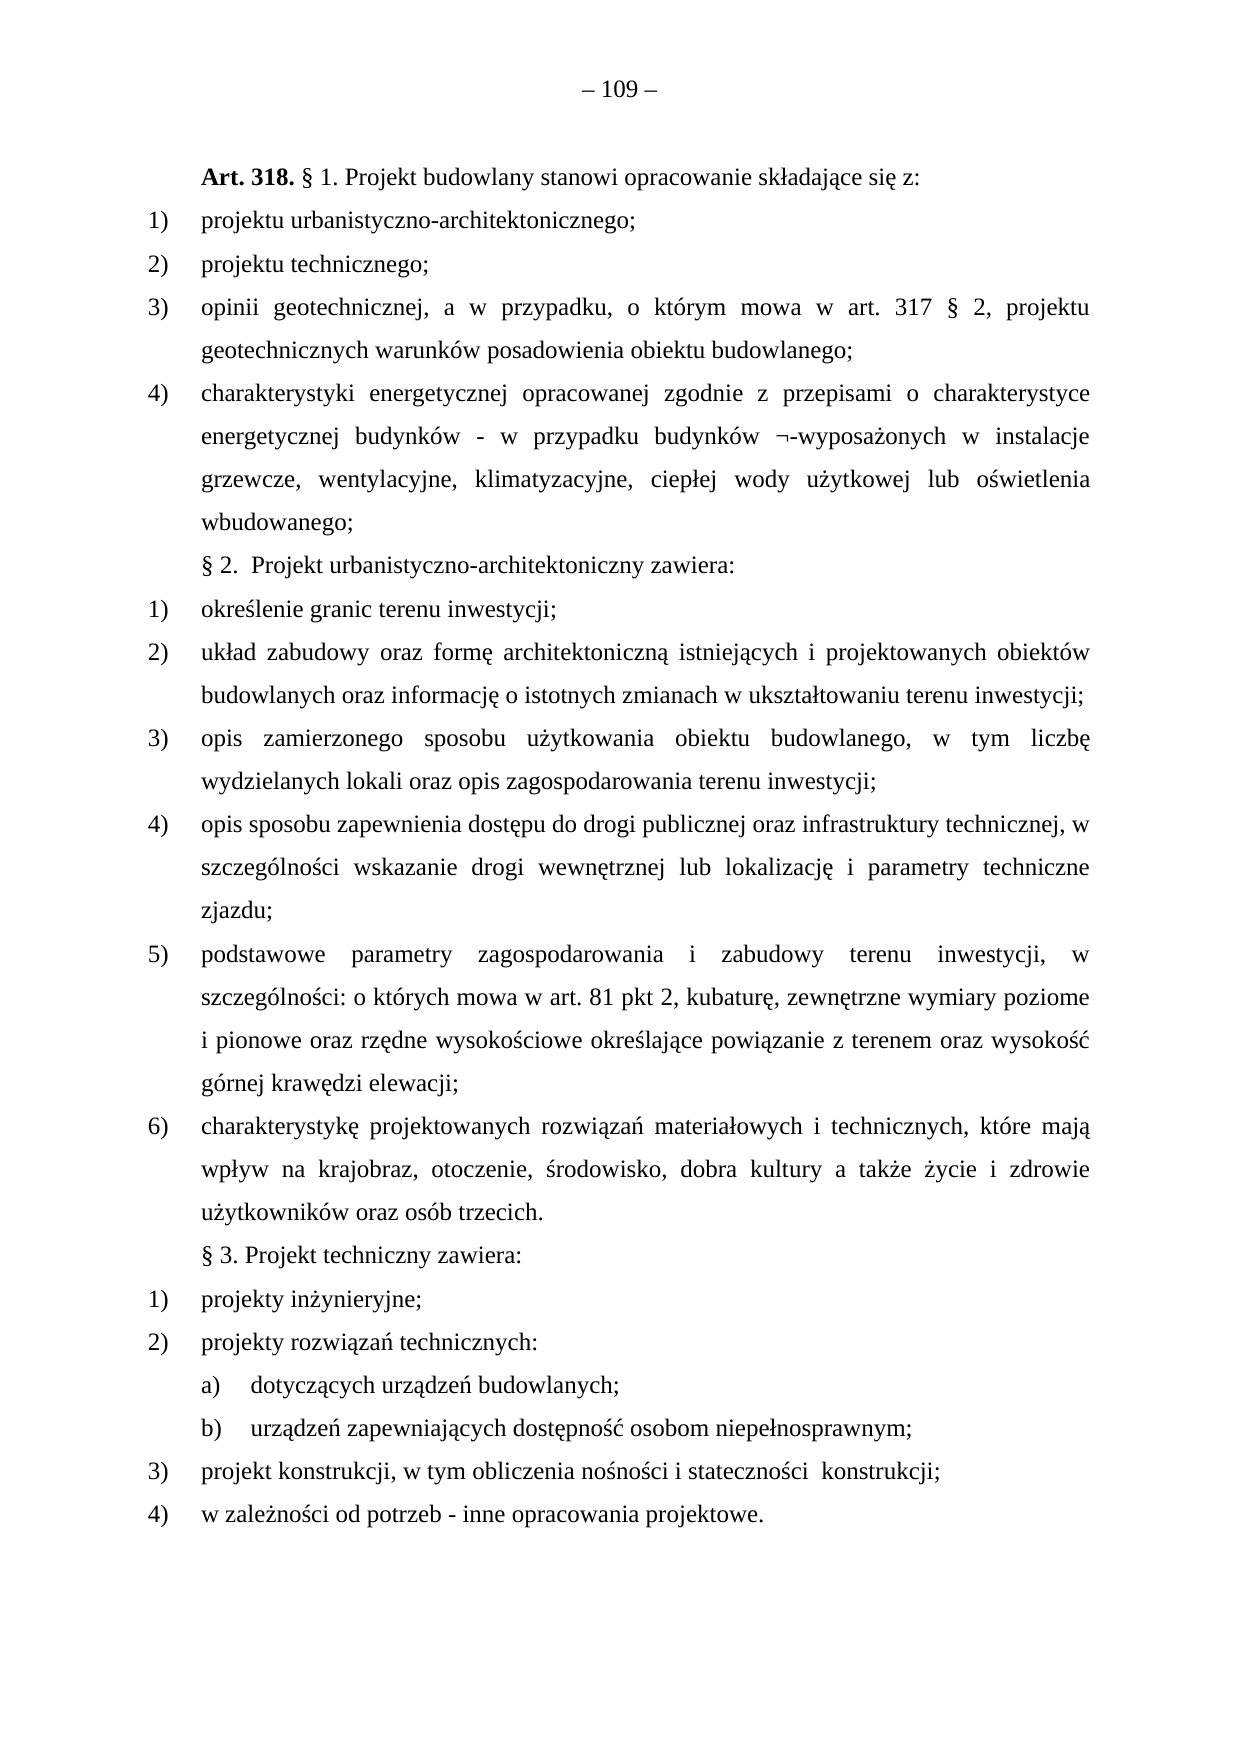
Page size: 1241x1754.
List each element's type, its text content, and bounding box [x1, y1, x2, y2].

text § 3. Projekt techniczny zawiera: [148, 1241, 1091, 1269]
text 4) opis sposobu zapewnienia dostępu do drogi publicznej oraz infrastruktury technicznej, w szczególności wskazanie drogi wewnętrznej lub lokalizację i parametry techniczne zjazdu; [148, 809, 1091, 924]
text 3) opis zamierzonego sposobu użytkowania obiektu budowlanego, w tym liczbę wydzielanych lokali oraz opis zagospodarowania terenu inwestycji; [148, 723, 1091, 795]
text 4) w zależności od potrzeb - inne opracowania projektowe. [148, 1499, 1091, 1528]
text 2) projekty rozwiązań technicznych: [148, 1327, 1091, 1356]
text 4) charakterystyki energetycznej opracowanej zgodnie z przepisami o charakterystyce energetycznej budynków - w przypadku budynków ¬-wyposażonych w instalacje grzewcze, wentylacyjne, klimatyzacyjne, ciepłej wody użytkowej lub oświetlenia wbudowanego; [148, 378, 1091, 536]
text b) urządzeń zapewniających dostępność osobom niepełnosprawnym; [201, 1413, 1091, 1442]
text 2) układ zabudowy oraz formę architektoniczną istniejących i projektowanych obiektów budowlanych oraz informację o istotnych zmianach w ukształtowaniu terenu inwestycji; [148, 637, 1091, 709]
text Art. 318. § 1. Projekt budowlany stanowi opracowanie składające się z: [148, 162, 1091, 191]
text 1) projektu urbanistyczno-architektonicznego; [148, 206, 1091, 234]
text 2) projektu technicznego; [148, 249, 1091, 277]
text 1) określenie granic terenu inwestycji; [148, 594, 1091, 622]
text 6) charakterystykę projektowanych rozwiązań materiałowych i technicznych, które mają wpływ na krajobraz, otoczenie, środowisko, dobra kultury a także życie i zdrowie użytkowników oraz osób trzecich. [148, 1111, 1091, 1226]
text 3) opinii geotechnicznej, a w przypadku, o którym mowa w art. 317 § 2, projektu geotechnicznych warunków posadowienia obiektu budowlanego; [148, 292, 1091, 364]
text 1) projekty inżynieryjne; [148, 1284, 1091, 1312]
text a) dotyczących urządzeń budowlanych; [201, 1370, 1091, 1399]
text 5) podstawowe parametry zagospodarowania i zabudowy terenu inwestycji, w szczególności: o których mowa w art. 81 pkt 2, kubaturę, zewnętrzne wymiary poziome i pionowe oraz rzędne wysokościowe określające powiązanie z terenem oraz wysokość górnej krawędzi elewacji; [148, 939, 1091, 1097]
text § 2. Projekt urbanistyczno-architektoniczny zawiera: [148, 551, 1091, 579]
text 3) projekt konstrukcji, w tym obliczenia nośności i stateczności konstrukcji; [148, 1456, 1091, 1485]
